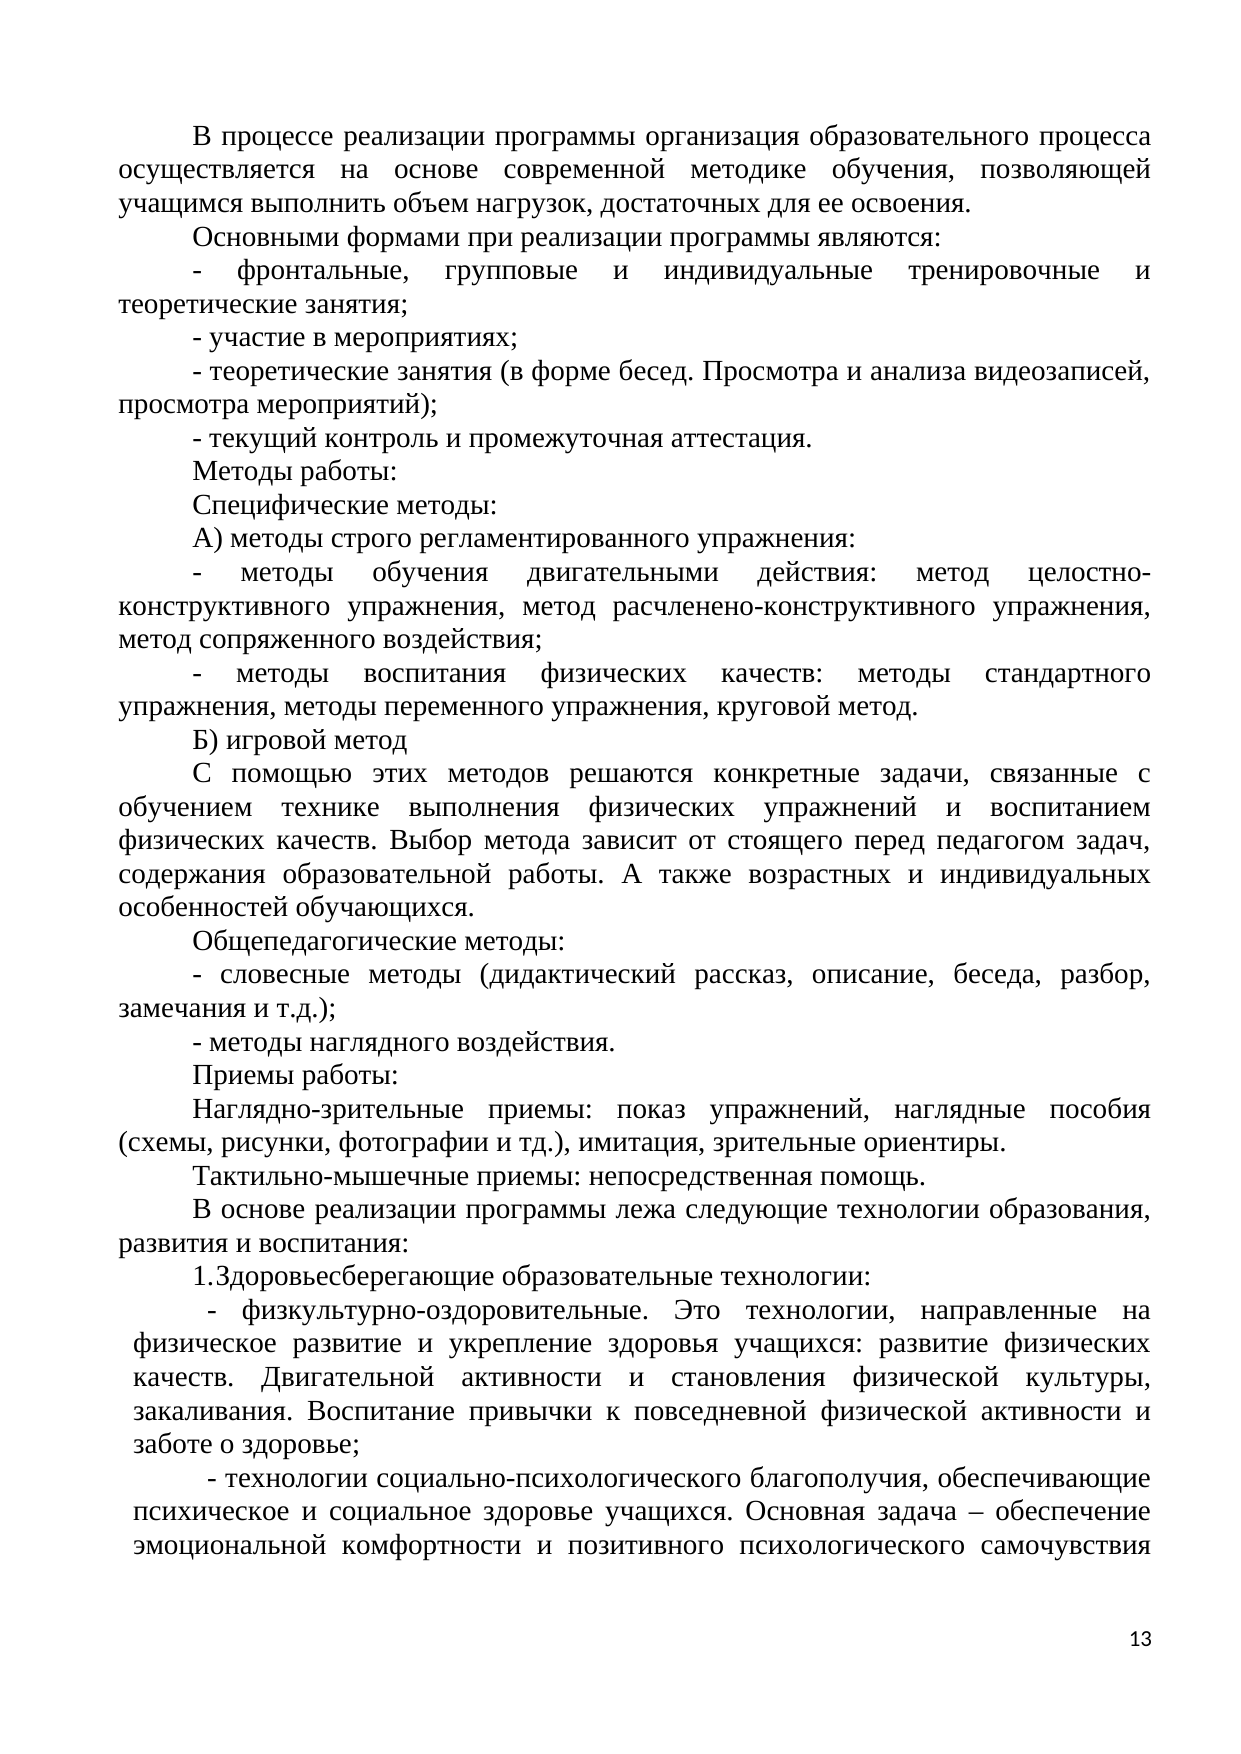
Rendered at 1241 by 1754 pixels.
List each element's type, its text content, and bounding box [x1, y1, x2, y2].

text В основе реализации программы лежа следующие технологии образования, развития и воспитания: [118, 1191, 1152, 1258]
text - методы наглядного воздействия. [118, 1024, 1152, 1057]
text - физкультурно-оздоровительные. Это технологии, направленные на физическое развитие и укрепление здоровья учащихся: развитие физических качеств. Двигательной активности и становления физической культуры, закаливания. Воспитание привычки к повседневной физической активности и заботе о здоровье; [133, 1292, 1152, 1460]
list Здоровьесберегающие образовательные технологии: [192, 1258, 1152, 1292]
list Специфические методы: [118, 487, 1152, 521]
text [133, 1460, 1152, 1560]
text Тактильно-мышечные приемы: непосредственная помощь. [118, 1158, 1152, 1191]
list - методы воспитания физических качеств: методы стандартного упражнения, методы переменного упражнения, круговой метод. [118, 655, 1152, 722]
list Б) игровой метод [118, 722, 1152, 755]
list - участие в мероприятиях; [118, 319, 1152, 353]
text Общепедагогические методы: [118, 923, 1152, 957]
list - методы обучения двигательными действия: метод целостно-конструктивного упражнения, метод расчленено-конструктивного упражнения, метод сопряженного воздействия; [118, 554, 1152, 655]
text Наглядно-зрительные приемы: показ упражнений, наглядные пособия (схемы, рисунки, фотографии и тд.), имитация, зрительные ориентиры. [118, 1091, 1152, 1158]
list - текущий контроль и промежуточная аттестация. [118, 420, 1152, 453]
text - словесные методы (дидактический рассказ, описание, беседа, разбор, замечания и т.д.); [118, 957, 1152, 1024]
list Методы работы: [118, 453, 1152, 487]
text Приемы работы: [118, 1057, 1152, 1091]
list - теоретические занятия (в форме бесед. Просмотра и анализа видеозаписей, просмотра мероприятий); [118, 353, 1152, 420]
list С помощью этих методов решаются конкретные задачи, связанные с обучением технике выполнения физических упражнений и воспитанием физических качеств. Выбор метода зависит от стоящего перед педагогом задач, содержания образовательной работы. А также возрастных и индивидуальных особенностей обучающихся. [118, 755, 1152, 923]
list Основными формами при реализации программы являются: [118, 219, 1152, 252]
list В процессе реализации программы организация образовательного процесса осуществляется на основе современной методике обучения, позволяющей учащимся выполнить объем нагрузок, достаточных для ее освоения. [118, 118, 1152, 219]
list А) методы строго регламентированного упражнения: [118, 521, 1152, 554]
list - фронтальные, групповые и индивидуальные тренировочные и теоретические занятия; [118, 252, 1152, 319]
